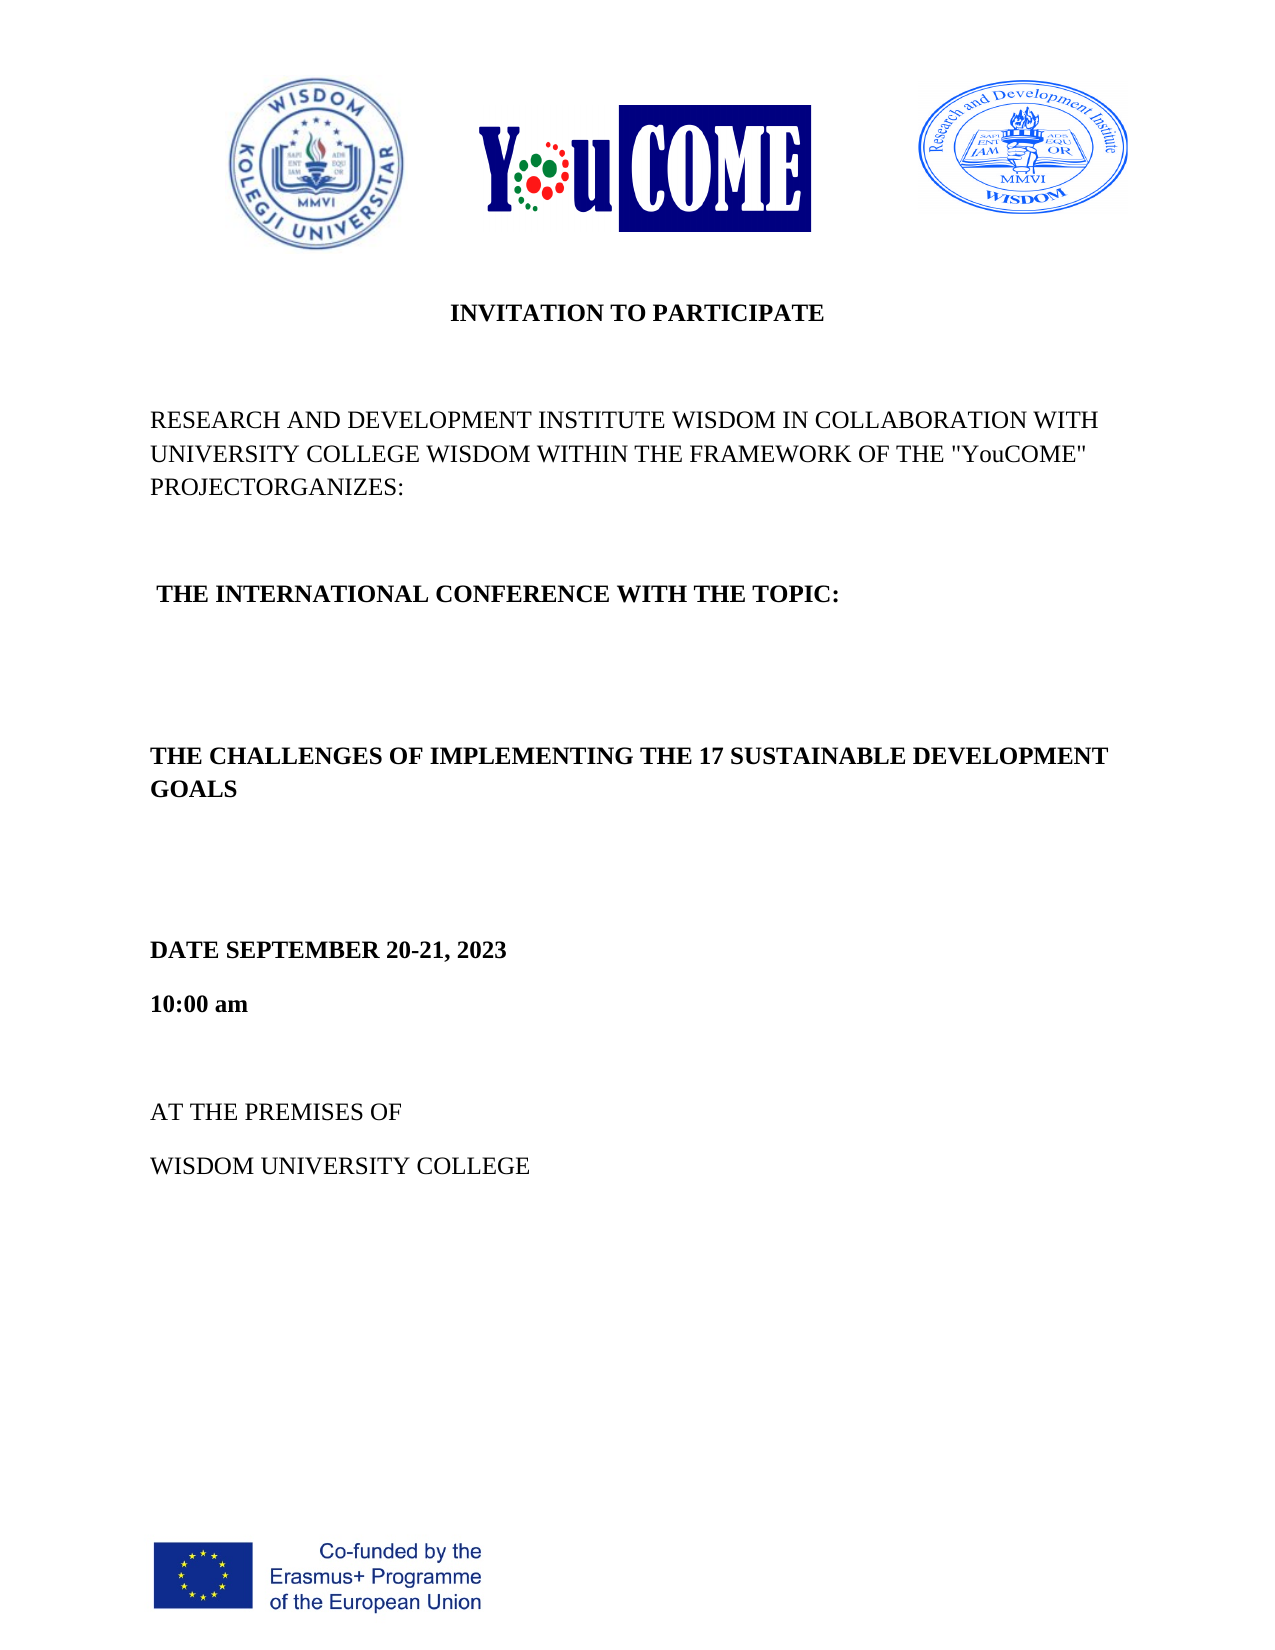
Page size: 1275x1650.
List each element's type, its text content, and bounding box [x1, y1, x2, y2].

text THE CHALLENGES OF IMPLEMENTING THE 17 SUSTAINABLE DEVELOPMENT GOALS [150, 741, 1125, 803]
picture [918, 80, 1128, 214]
picture [225, 75, 408, 254]
text 10:00 am [150, 989, 1125, 1018]
picture [477, 105, 812, 232]
text AT THE PREMISES OF [150, 1097, 1125, 1126]
text RESEARCH AND DEVELOPMENT INSTITUTE WISDOM IN COLLABORATION WITH UNIVERSITY COLLEGE WISDOM WITHIN THE FRAMEWORK OF THE "YouCOME" PROJECTORGANIZES: [150, 406, 1125, 500]
text THE INTERNATIONAL CONFERENCE WITH THE TOPIC: [150, 579, 1125, 608]
text WISDOM UNIVERSITY COLLEGE [150, 1151, 1125, 1180]
text INVITATION TO PARTICIPATE [150, 298, 1125, 327]
picture [133, 1523, 498, 1628]
text DATE SEPTEMBER 20-21, 2023 [150, 936, 1125, 964]
